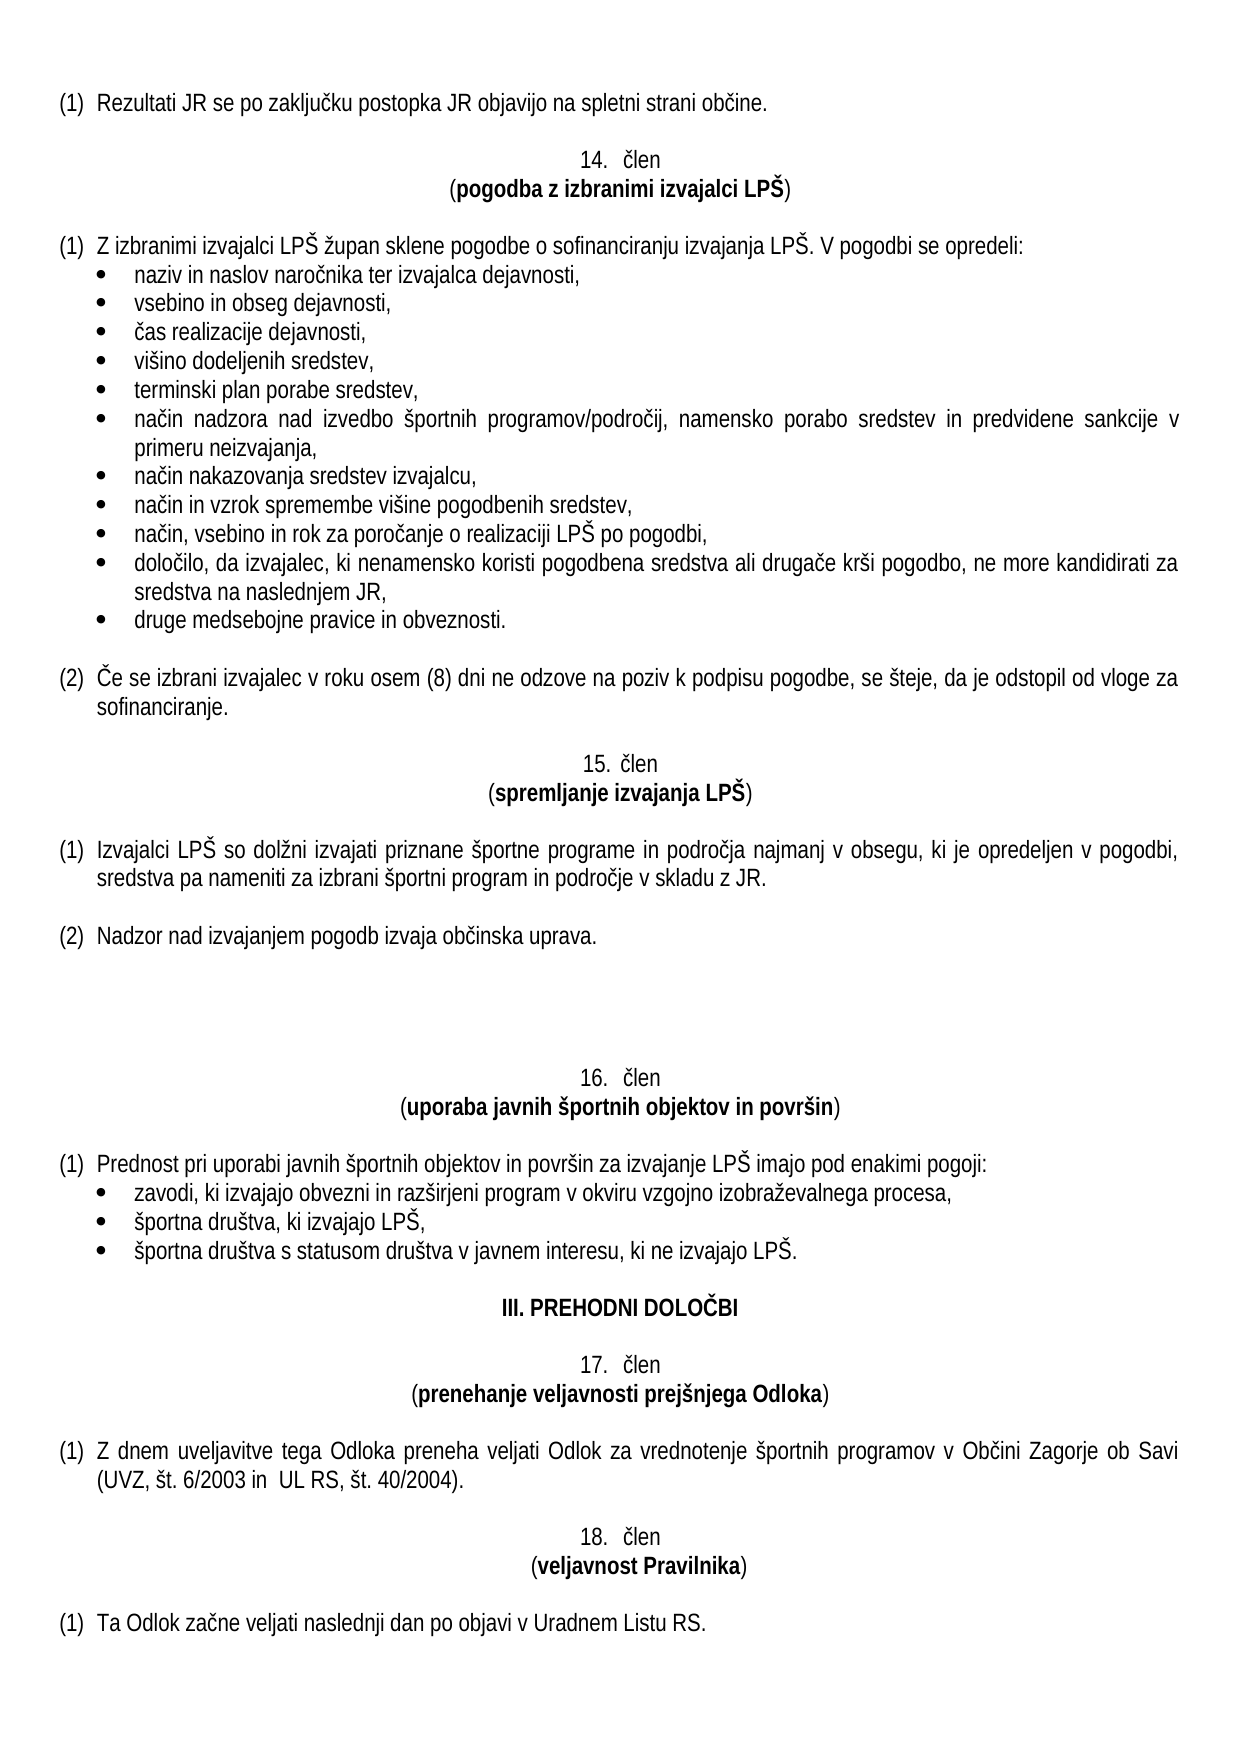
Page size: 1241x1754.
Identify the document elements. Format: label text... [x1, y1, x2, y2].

list čas realizacije dejavnosti, [97, 317, 1181, 346]
list način in vzrok spremembe višine pogodbenih sredstev, [97, 490, 1181, 519]
text (veljavnost Pravilnika) [59, 1551, 1181, 1579]
text (pogodba z izbranimi izvajalci LPŠ) [59, 174, 1181, 202]
list višino dodeljenih sredstev, [97, 346, 1181, 375]
list način nakazovanja sredstev izvajalcu, [97, 461, 1181, 490]
list Rezultati JR se po zaključku postopka JR objavijo na spletni strani občine. [59, 88, 1181, 116]
list Nadzor nad izvajanjem pogodb izvaja občinska uprava. [59, 921, 1175, 949]
list druge medsebojne pravice in obveznosti. [97, 605, 1181, 634]
text (spremljanje izvajanja LPŠ) [59, 777, 1181, 806]
list zavodi, ki izvajajo obvezni in razširjeni program v okviru vzgojno izobraževalnega procesa, [97, 1178, 1181, 1207]
list Izvajalci LPŠ so dolžni izvajati priznane športne programe in področja najmanj v obsegu, ki je opredeljen v pogodbi, sredstva pa nameniti za izbrani športni program in področje v skladu z JR. [59, 835, 1181, 892]
list Prednost pri uporabi javnih športnih objektov in površin za izvajanje LPŠ imajo pod enakimi pogoji: [59, 1149, 1181, 1178]
list člen [59, 1063, 1181, 1092]
list športna društva s statusom društva v javnem interesu, ki ne izvajajo LPŠ. [97, 1236, 1181, 1264]
list Če se izbrani izvajalec v roku osem (8) dni ne odzove na poziv k podpisu pogodbe, se šteje, da je odstopil od vloge za sofinanciranje. [59, 663, 1181, 720]
list Z dnem uveljavitve tega Odloka preneha veljati Odlok za vrednotenje športnih programov v Občini Zagorje ob Savi (UVZ, št. 6/2003 in UL RS, št. 40/2004). [59, 1436, 1181, 1494]
list člen [59, 145, 1181, 174]
list Ta Odlok začne veljati naslednji dan po objavi v Uradnem Listu RS. [59, 1608, 1181, 1637]
list člen [59, 1522, 1181, 1551]
list naziv in naslov naročnika ter izvajalca dejavnosti, [97, 259, 1181, 288]
list vsebino in obseg dejavnosti, [97, 288, 1181, 317]
text (prenehanje veljavnosti prejšnjega Odloka) [59, 1379, 1181, 1408]
text (uporaba javnih športnih objektov in površin) [59, 1092, 1181, 1121]
list člen [59, 1350, 1181, 1379]
list določilo, da izvajalec, ki nenamensko koristi pogodbena sredstva ali drugače krši pogodbo, ne more kandidirati za sredstva na naslednjem JR, [97, 548, 1181, 605]
list Z izbranimi izvajalci LPŠ župan sklene pogodbe o sofinanciranju izvajanja LPŠ. V pogodbi se opredeli: [59, 231, 1181, 259]
list način nadzora nad izvedbo športnih programov/področij, namensko porabo sredstev in predvidene sankcije v primeru neizvajanja, [97, 404, 1181, 461]
text III. PREHODNI DOLOČBI [59, 1293, 1181, 1322]
list terminski plan porabe sredstev, [97, 375, 1181, 404]
list športna društva, ki izvajajo LPŠ, [97, 1207, 1181, 1236]
list način, vsebino in rok za poročanje o realizaciji LPŠ po pogodbi, [97, 519, 1181, 548]
list člen [59, 749, 1181, 777]
